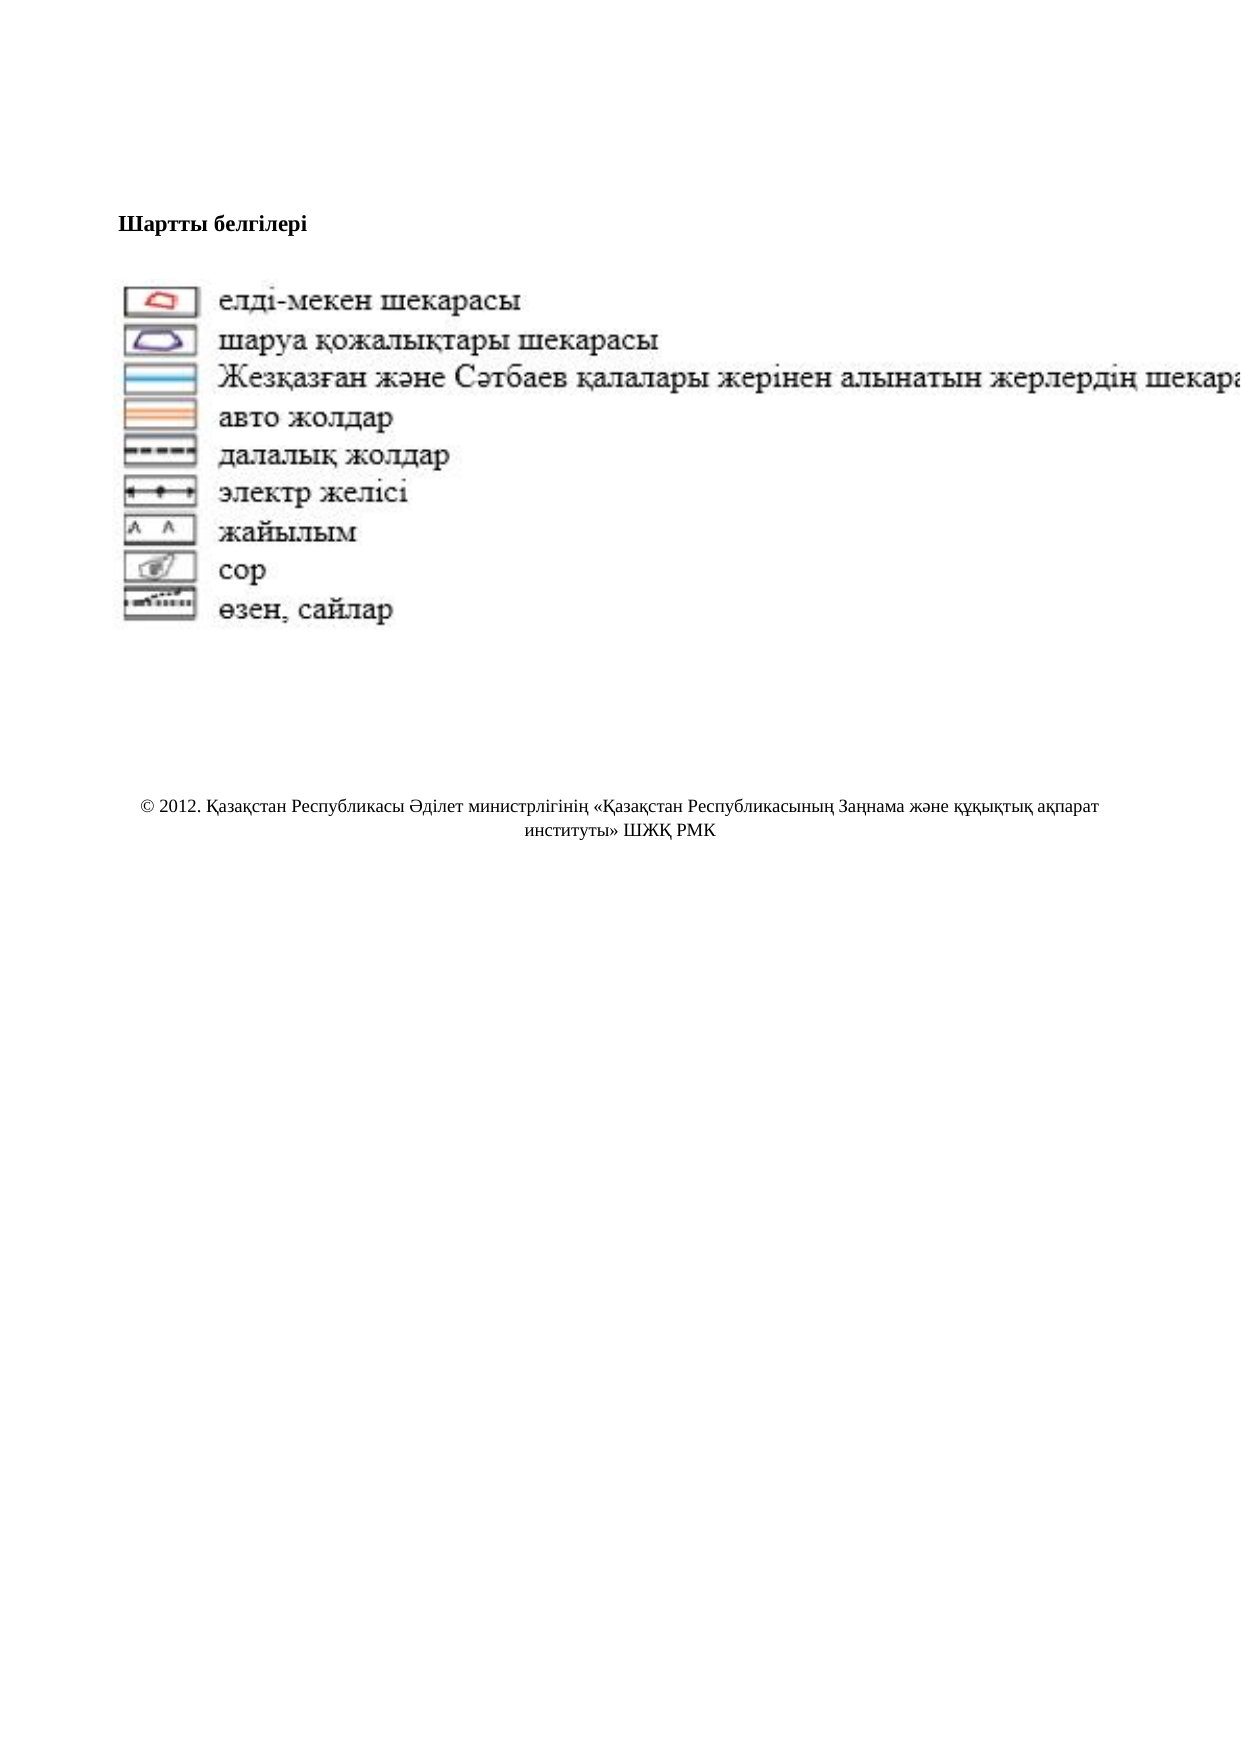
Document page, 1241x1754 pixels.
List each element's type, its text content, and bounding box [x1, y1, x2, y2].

text © 2012. Қазақстан Республикасы Әділет министрлігінің «Қазақстан Республикасының Заңнама және құқықтық ақпарат институты» ШЖҚ РМК [112, 794, 1128, 841]
text Шартты белгілері [112, 210, 1128, 237]
picture [112, 279, 1241, 640]
